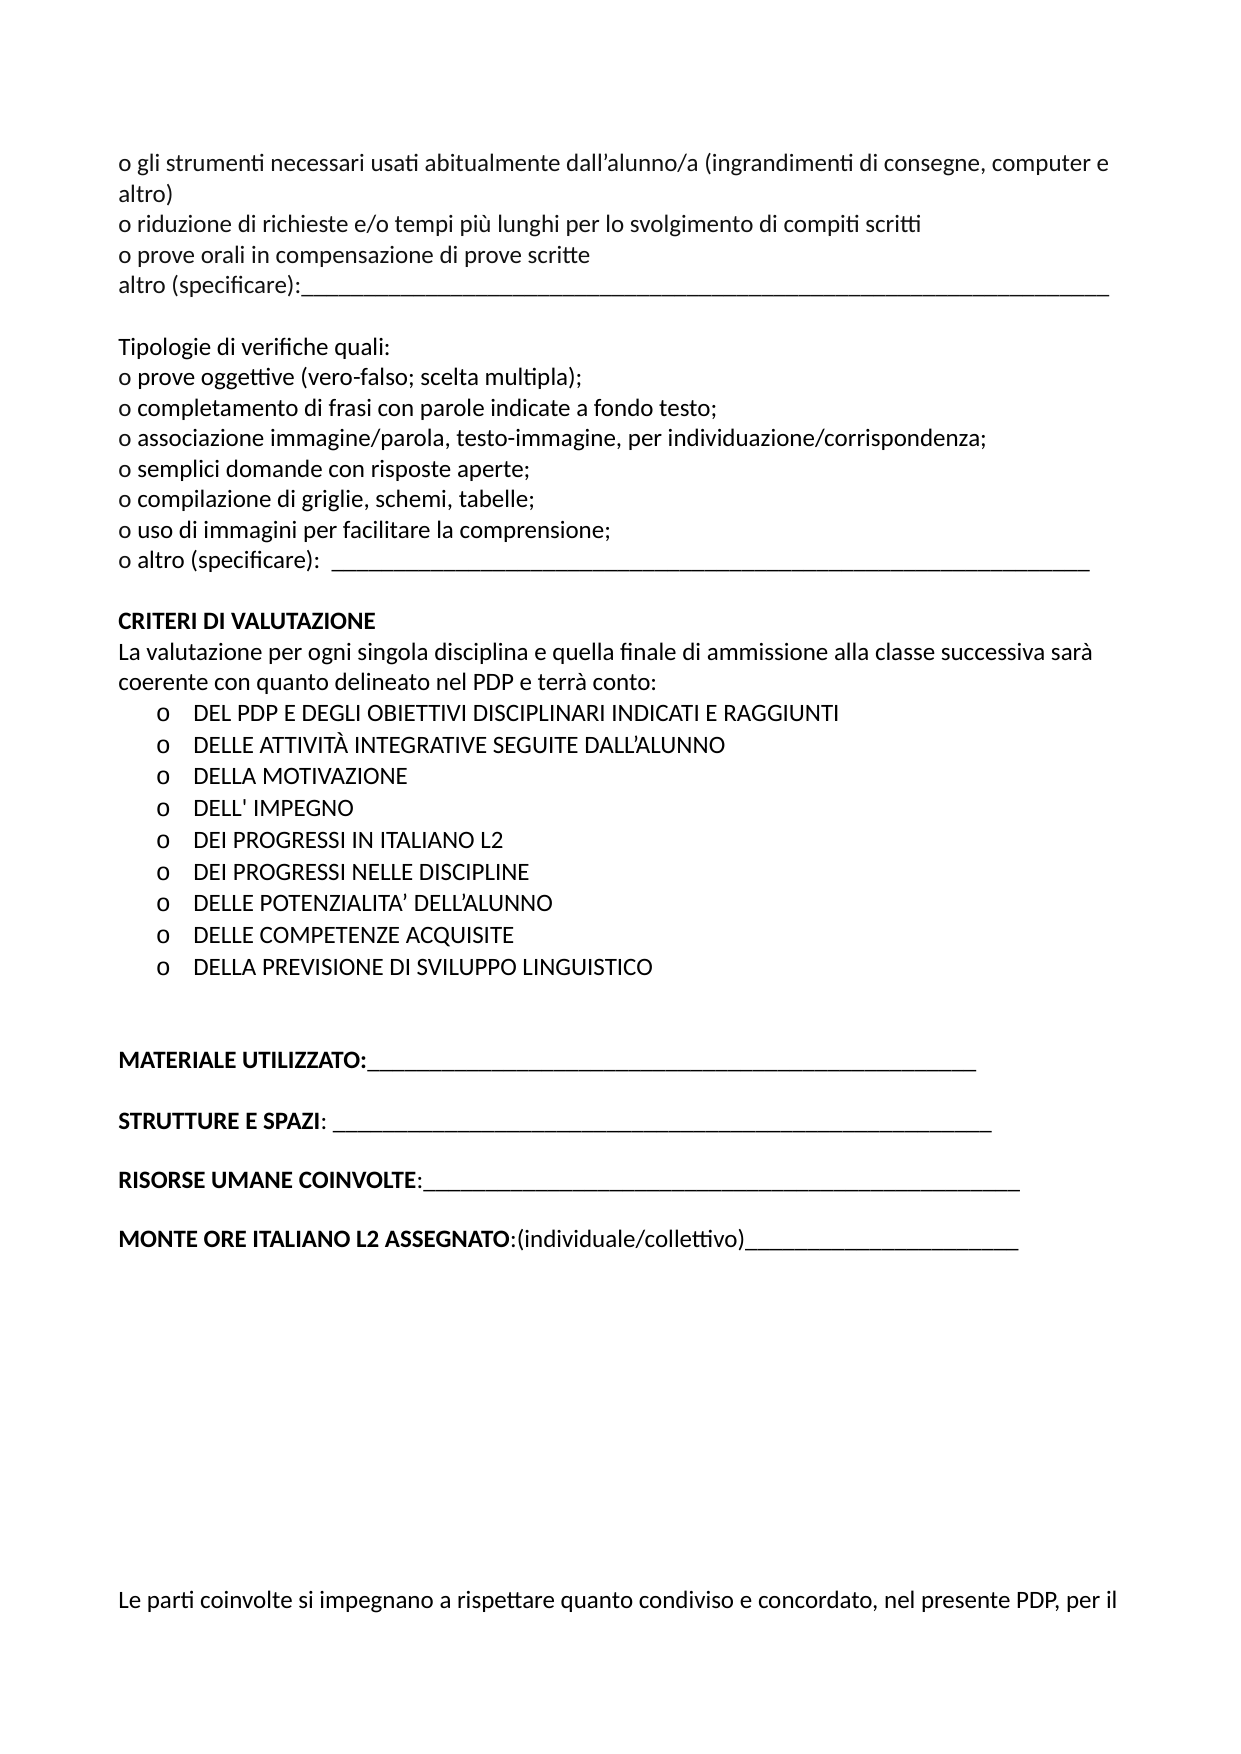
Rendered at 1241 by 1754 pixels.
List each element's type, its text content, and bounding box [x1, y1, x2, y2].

text o altro (specificare): _____________________________________________________________ [118, 544, 1122, 575]
text MATERIALE UTILIZZATO:_________________________________________________ [118, 1044, 1122, 1074]
text La valutazione per ogni singola disciplina e quella finale di ammissione alla classe successiva sarà coerente con quanto delineato nel PDP e terrà conto: [118, 636, 1122, 697]
list DEI PROGRESSI NELLE DISCIPLINE [156, 856, 1122, 888]
text Tipologie di verifiche quali: [118, 331, 1122, 361]
text o compilazione di griglie, schemi, tabelle; [118, 483, 1122, 514]
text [118, 1584, 1122, 1615]
text CRITERI DI VALUTAZIONE [118, 605, 1122, 636]
text o prove oggettive (vero-falso; scelta multipla); [118, 361, 1122, 392]
text RISORSE UMANE COINVOLTE:________________________________________________ [118, 1164, 1122, 1195]
text STRUTTURE E SPAZI: _____________________________________________________ [118, 1105, 1122, 1136]
list DELLA PREVISIONE DI SVILUPPO LINGUISTICO [156, 951, 1122, 983]
list DEI PROGRESSI IN ITALIANO L2 [156, 824, 1122, 856]
text o associazione immagine/parola, testo-immagine, per individuazione/corrispondenza; [118, 422, 1122, 453]
list DELLA MOTIVAZIONE [156, 761, 1122, 792]
text o semplici domande con risposte aperte; [118, 453, 1122, 483]
text o gli strumenti necessari usati abitualmente dall’alunno/a (ingrandimenti di consegne, computer e altro) [118, 148, 1122, 209]
list DELLE POTENZIALITA’ DELL’ALUNNO [156, 888, 1122, 919]
text o prove orali in compensazione di prove scritte [118, 239, 1122, 270]
list DELLE COMPETENZE ACQUISITE [156, 919, 1122, 951]
text MONTE ORE ITALIANO L2 ASSEGNATO:(individuale/collettivo)______________________ [118, 1223, 1122, 1254]
list DEL PDP E DEGLI OBIETTIVI DISCIPLINARI INDICATI E RAGGIUNTI [156, 697, 1122, 729]
text o uso di immagini per facilitare la comprensione; [118, 514, 1122, 544]
text altro (specificare):_________________________________________________________________ [118, 270, 1122, 300]
list DELL' IMPEGNO [156, 792, 1122, 824]
list DELLE ATTIVITÀ INTEGRATIVE SEGUITE DALL’ALUNNO [156, 729, 1122, 761]
text o riduzione di richieste e/o tempi più lunghi per lo svolgimento di compiti scritti [118, 209, 1122, 239]
text o completamento di frasi con parole indicate a fondo testo; [118, 392, 1122, 422]
